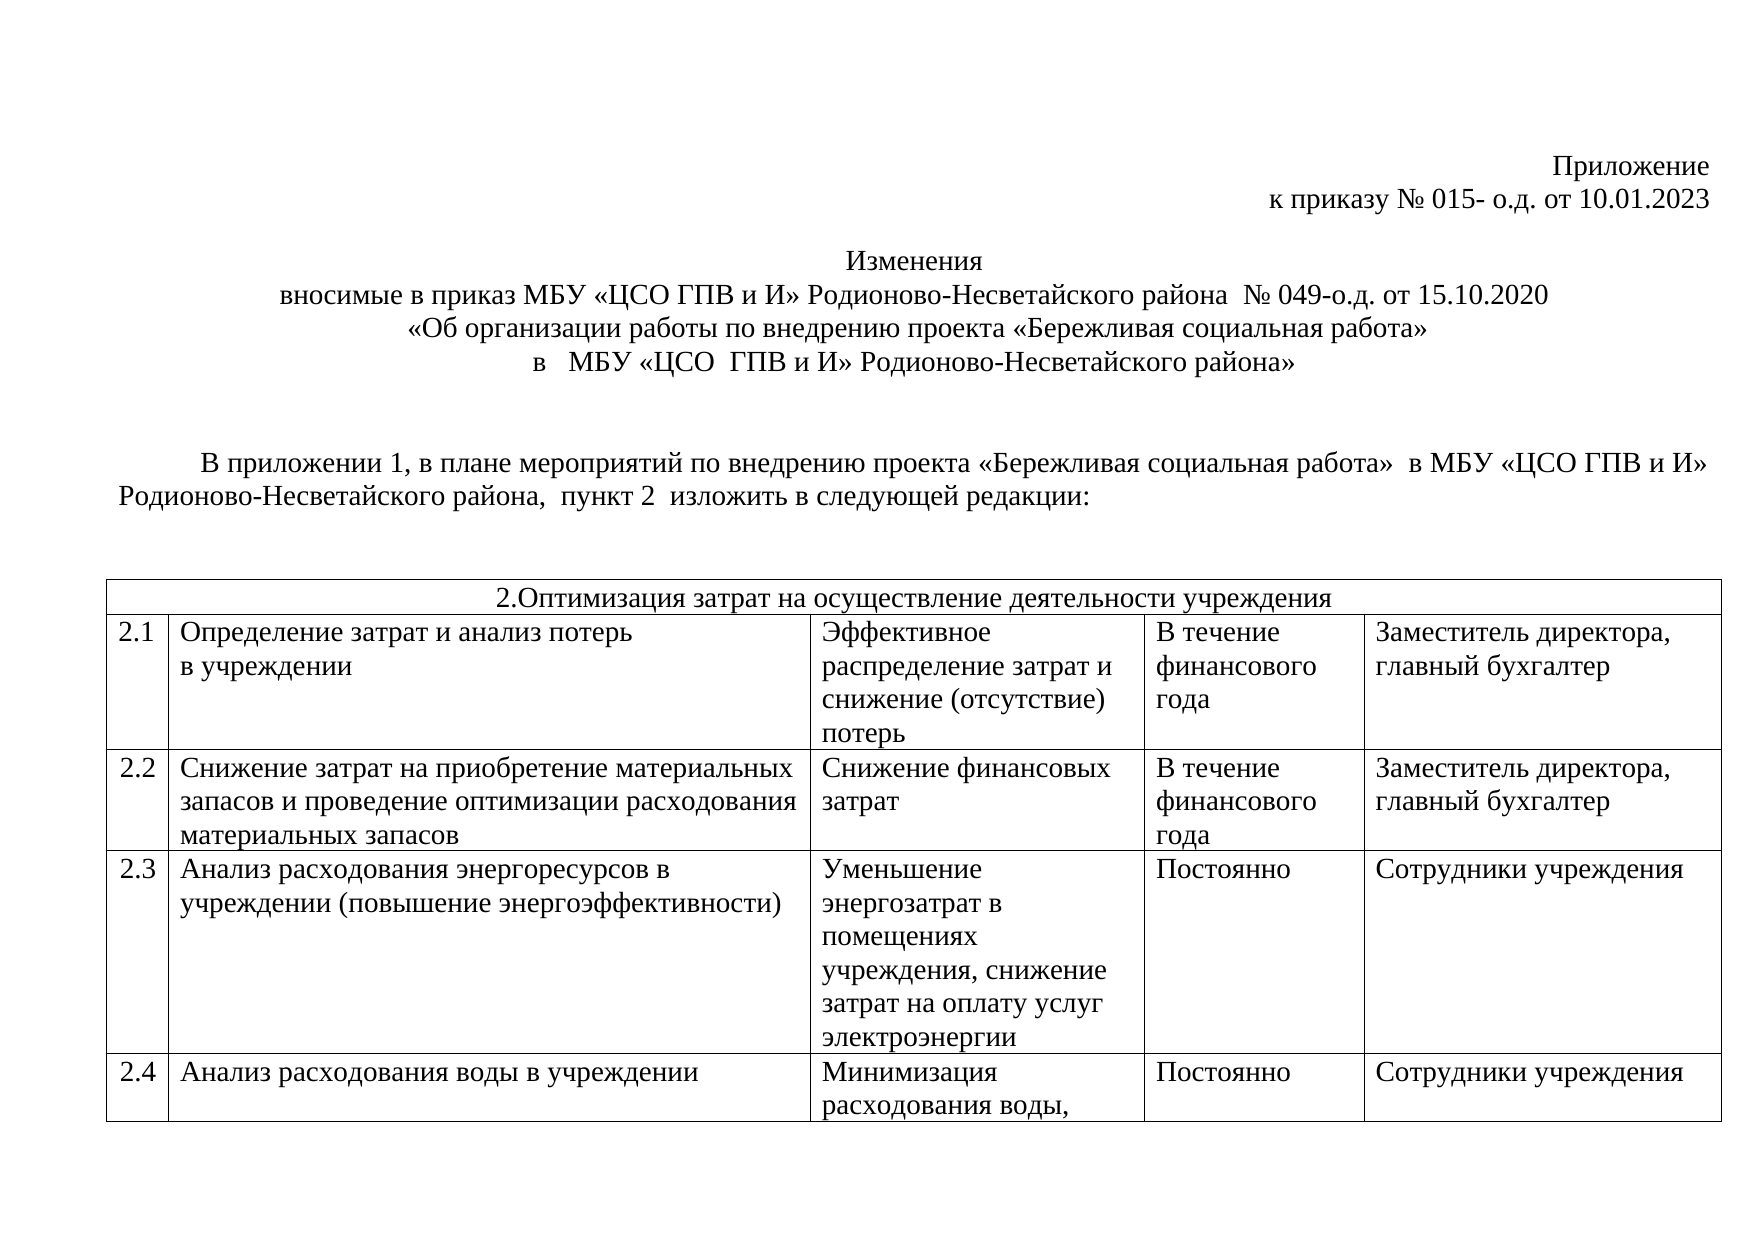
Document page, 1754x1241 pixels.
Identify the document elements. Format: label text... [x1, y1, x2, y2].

table_cell Постоянно [1145, 851, 1364, 1053]
table_header 2.Оптимизация затрат на осуществление деятельности учреждения [107, 580, 1721, 613]
text к приказу № 015- о.д. от 10.01.2023 [118, 181, 1710, 215]
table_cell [811, 1054, 1144, 1121]
table_cell 2.1 [107, 615, 168, 749]
table_cell Уменьшение энергозатрат в помещениях учреждения, снижение затрат на оплату услуг электроэнергии [811, 851, 1144, 1053]
table_cell 2.2 [107, 750, 168, 850]
text Приложение [118, 148, 1710, 181]
table_cell Определение затрат и анализ потерь в учреждении [169, 615, 810, 749]
table_cell Заместитель директора, главный бухгалтер [1365, 615, 1721, 749]
text В приложении 1, в плане мероприятий по внедрению проекта «Бережливая социальная работа» в МБУ «ЦСО ГПВ и И» Родионово-Несветайского района, пункт 2 изложить в следующей редакции: [118, 445, 1710, 512]
table_cell Сотрудники учреждения [1365, 851, 1721, 1053]
text «Об организации работы по внедрению проекта «Бережливая социальная работа» [88, 311, 1739, 344]
table_cell Постоянно [1145, 1054, 1364, 1121]
table_cell Эффективное распределение затрат и снижение (отсутствие) потерь [811, 615, 1144, 749]
table_cell Снижение затрат на приобретение материальных запасов и проведение оптимизации расходования материальных запасов [169, 750, 810, 850]
text Изменения [88, 243, 1739, 277]
table_cell В течение финансового года [1145, 615, 1364, 749]
table_cell Заместитель директора, главный бухгалтер [1365, 750, 1721, 850]
text в МБУ «ЦСО ГПВ и И» Родионово-Несветайского района» [88, 344, 1739, 378]
text вносимые в приказ МБУ «ЦСО ГПВ и И» Родионово-Несветайского района № 049-о.д. от 15.10.2020 [88, 277, 1739, 311]
table_cell Анализ расходования энергоресурсов в учреждении (повышение энергоэффективности) [169, 851, 810, 1053]
table_cell В течение финансового года [1145, 750, 1364, 850]
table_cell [1365, 1054, 1721, 1121]
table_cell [169, 1054, 810, 1121]
table_cell Снижение финансовых затрат [811, 750, 1144, 850]
table_cell 2.4 [107, 1054, 168, 1121]
table_cell 2.3 [107, 851, 168, 1053]
